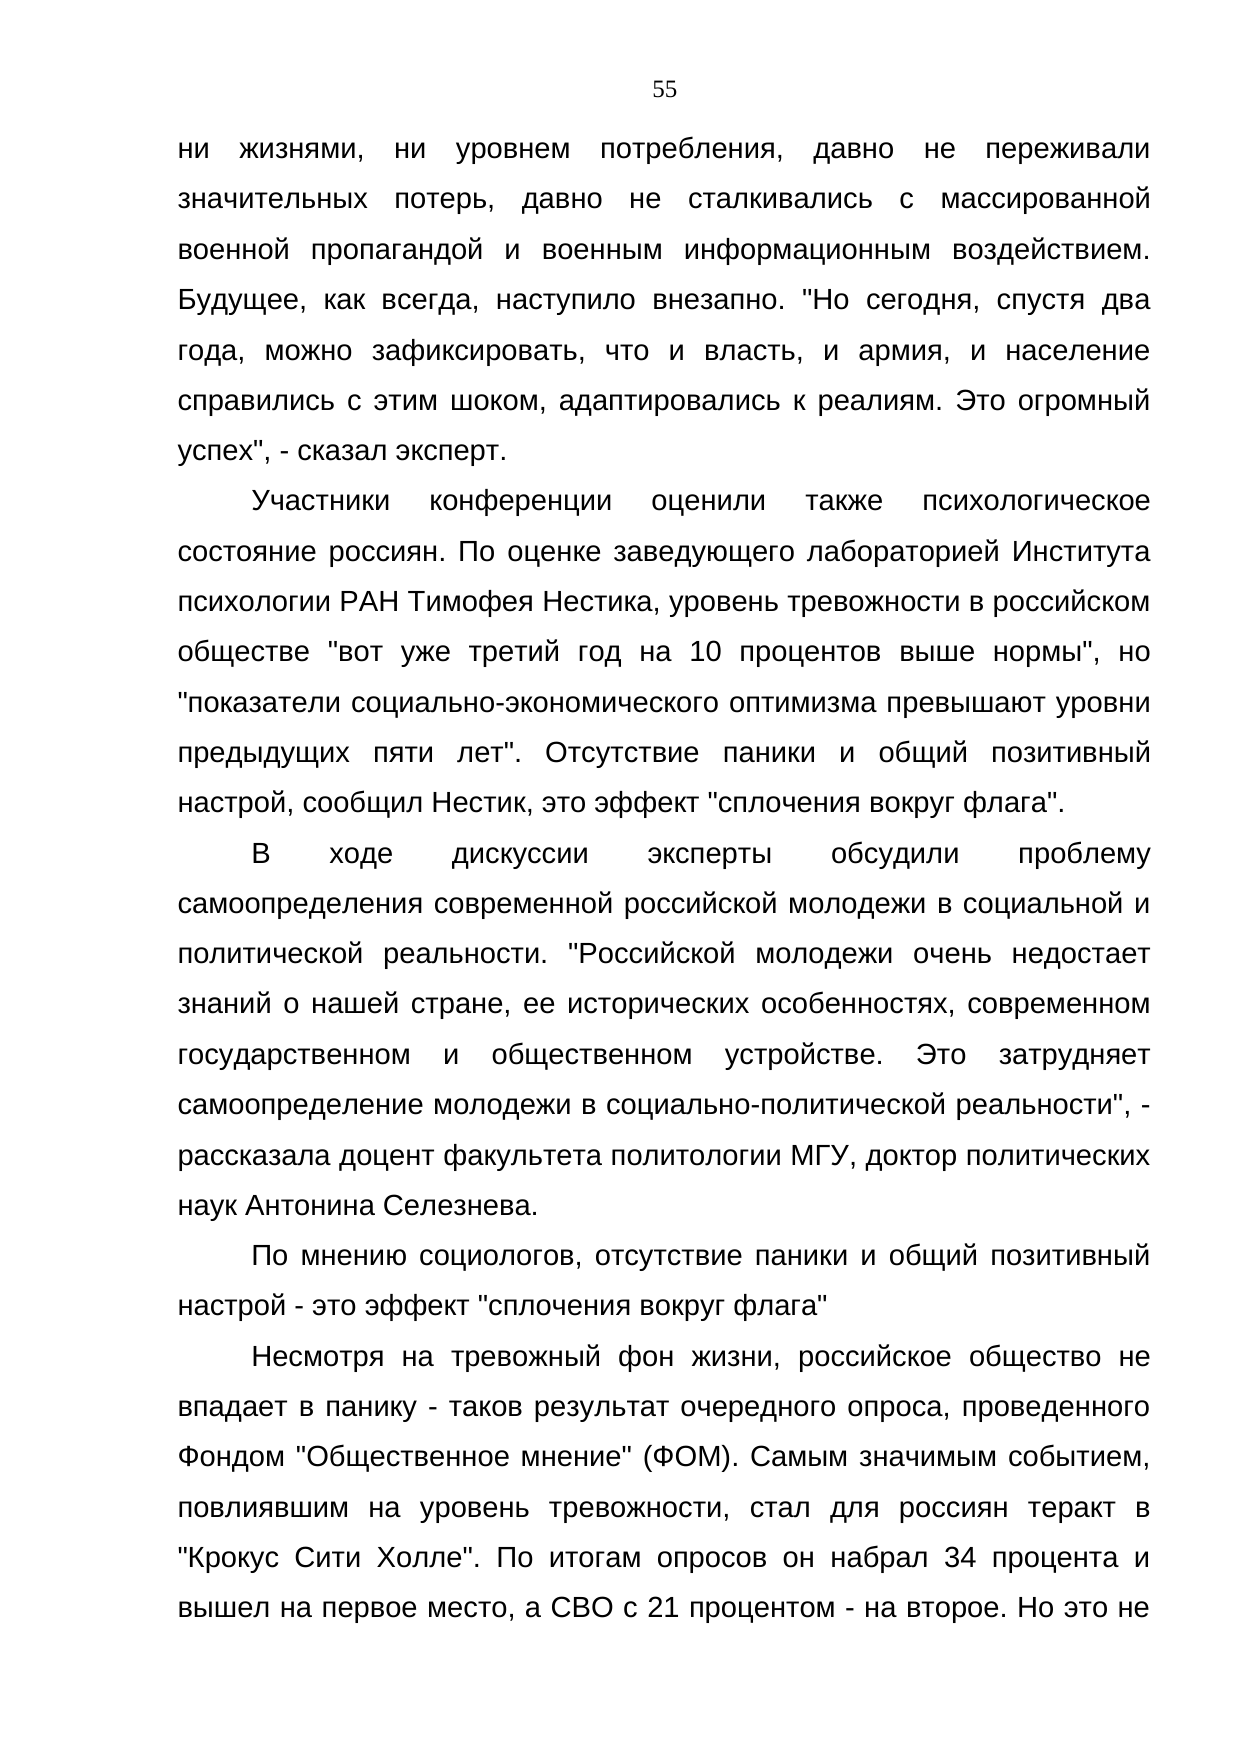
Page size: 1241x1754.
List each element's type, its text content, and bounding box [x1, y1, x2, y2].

text В ходе дискуссии эксперты обсудили проблему самоопределения современной российской молодежи в социальной и политической реальности. "Российской молодежи очень недостает знаний о нашей стране, ее исторических особенностях, современном государственном и общественном устройстве. Это затрудняет самоопределение молодежи в социально-политической реальности", - рассказала доцент факультета политологии МГУ, доктор политических наук Антонина Селезнева. [177, 836, 1152, 1221]
text По мнению социологов, отсутствие паники и общий позитивный настрой - это эффект "сплочения вокруг флага" [177, 1238, 1152, 1322]
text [177, 1339, 1152, 1624]
text Участники конференции оценили также психологическое состояние россиян. По оценке заведующего лабораторией Института психологии РАН Тимофея Нестика, уровень тревожности в российском обществе "вот уже третий год на 10 процентов выше нормы", но "показатели социально-экономического оптимизма превышают уровни предыдущих пяти лет". Отсутствие паники и общий позитивный настрой, сообщил Нестик, это эффект "сплочения вокруг флага". [177, 483, 1152, 819]
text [177, 131, 1152, 467]
